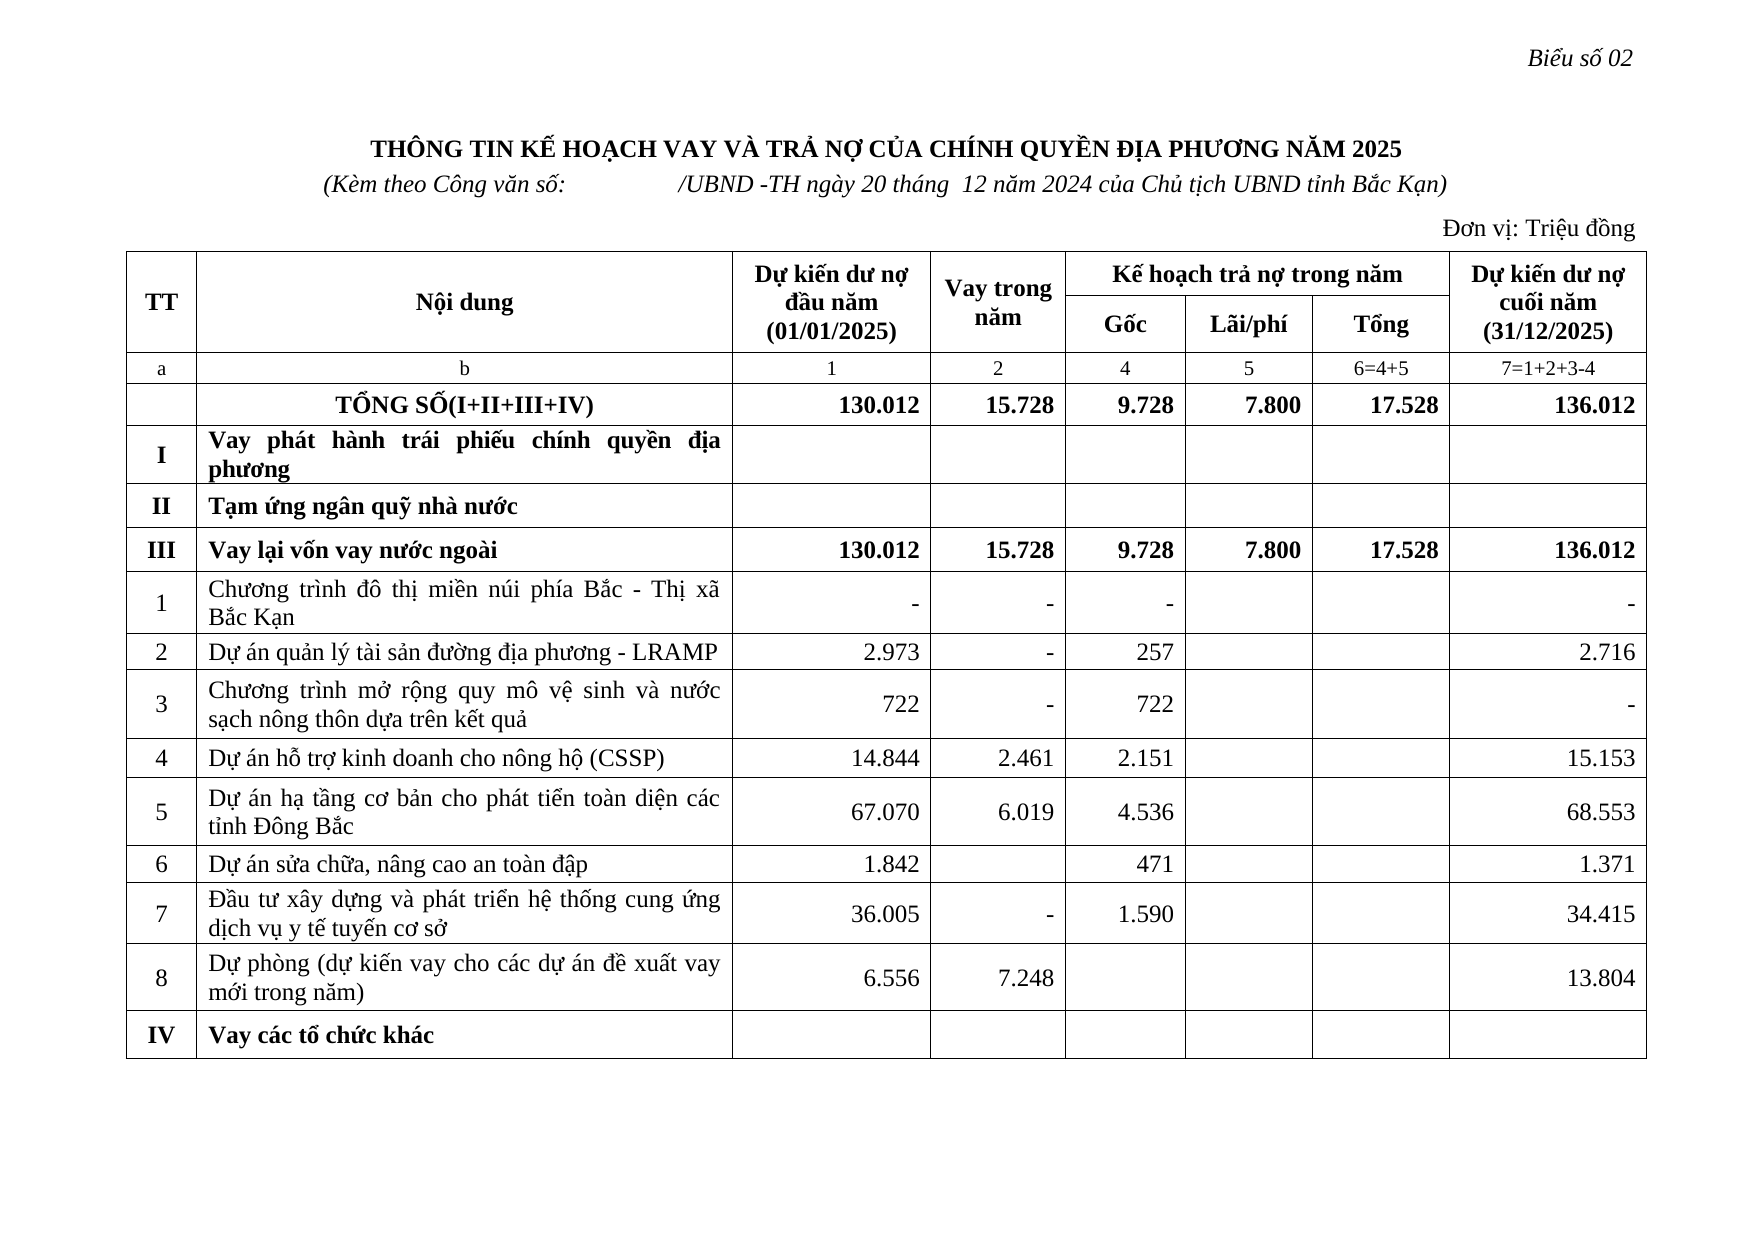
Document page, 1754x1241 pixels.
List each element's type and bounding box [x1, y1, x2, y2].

table_cell [115, 15, 1658, 1059]
